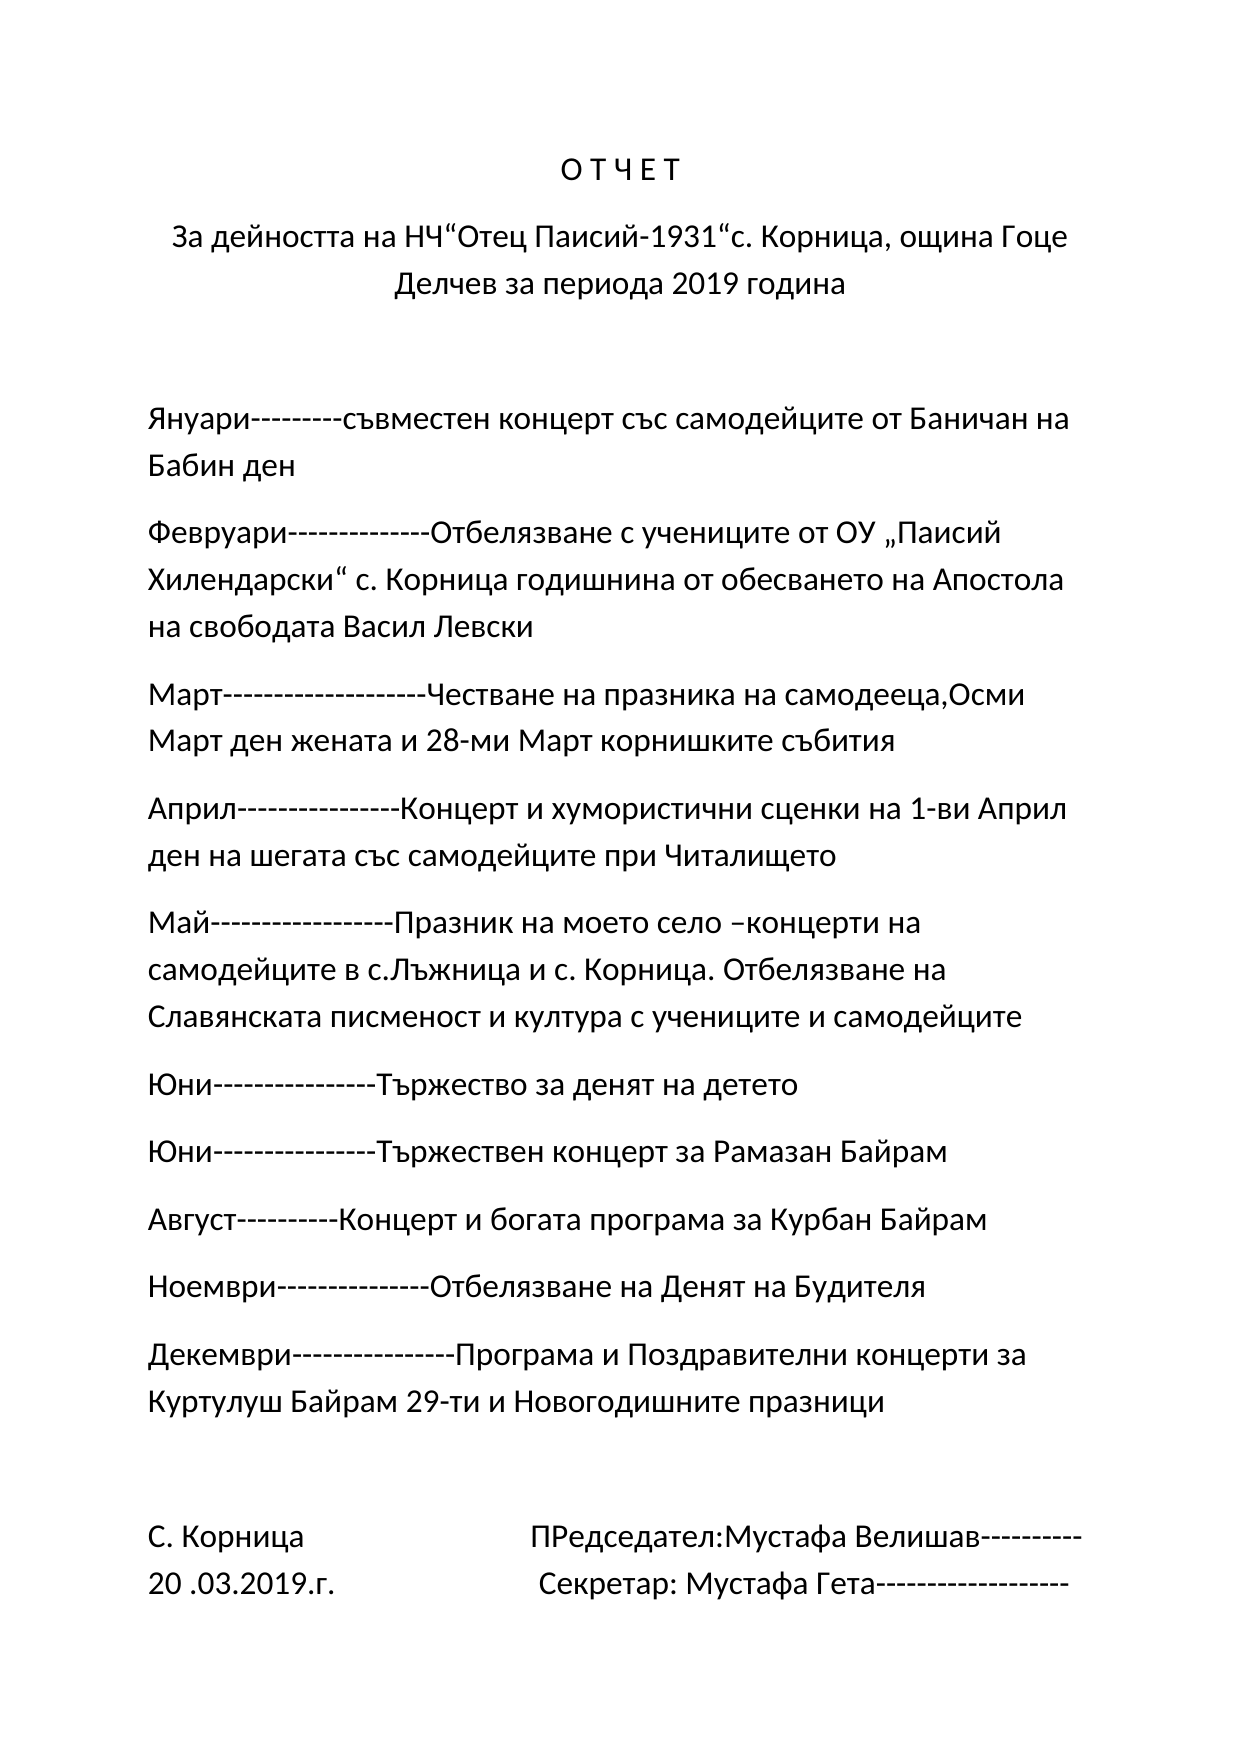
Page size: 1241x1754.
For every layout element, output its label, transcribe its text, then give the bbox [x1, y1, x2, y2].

text О Т Ч Е Т [148, 148, 1093, 188]
text Март--------------------Честване на празника на самодееца,Осми Март ден жената и 28-ми Март корнишките събития [148, 673, 1093, 760]
text Април----------------Концерт и хумористични сценки на 1-ви Април ден на шегата със самодейците при Читалището [148, 787, 1093, 874]
text Януари---------съвместен концерт със самодейците от Баничан на Бабин ден [148, 397, 1093, 485]
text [148, 1515, 1093, 1602]
text Декември----------------Програма и Поздравителни концерти за Куртулуш Байрам 29-ти и Новогодишните празници [148, 1333, 1093, 1421]
text За дейността на НЧ“Отец Паисий-1931“с. Корница, ощина Гоце Делчев за периода 2019 година [148, 215, 1093, 303]
text Май------------------Празник на моето село –концерти на самодейците в с.Лъжница и с. Корница. Отбелязване на Славянската писменост и култура с учениците и самодейците [148, 901, 1093, 1036]
text Ноември---------------Отбелязване на Денят на Будителя [148, 1265, 1093, 1306]
text Февруари--------------Отбелязване с учениците от ОУ „Паисий Хилендарски“ с. Корница годишнина от обесването на Апостола на свободата Васил Левски [148, 512, 1093, 646]
text Юни----------------Тържествен концерт за Рамазан Байрам [148, 1130, 1093, 1171]
text Август----------Концерт и богата програма за Курбан Байрам [148, 1198, 1093, 1238]
text Юни----------------Тържество за денят на детето [148, 1063, 1093, 1103]
